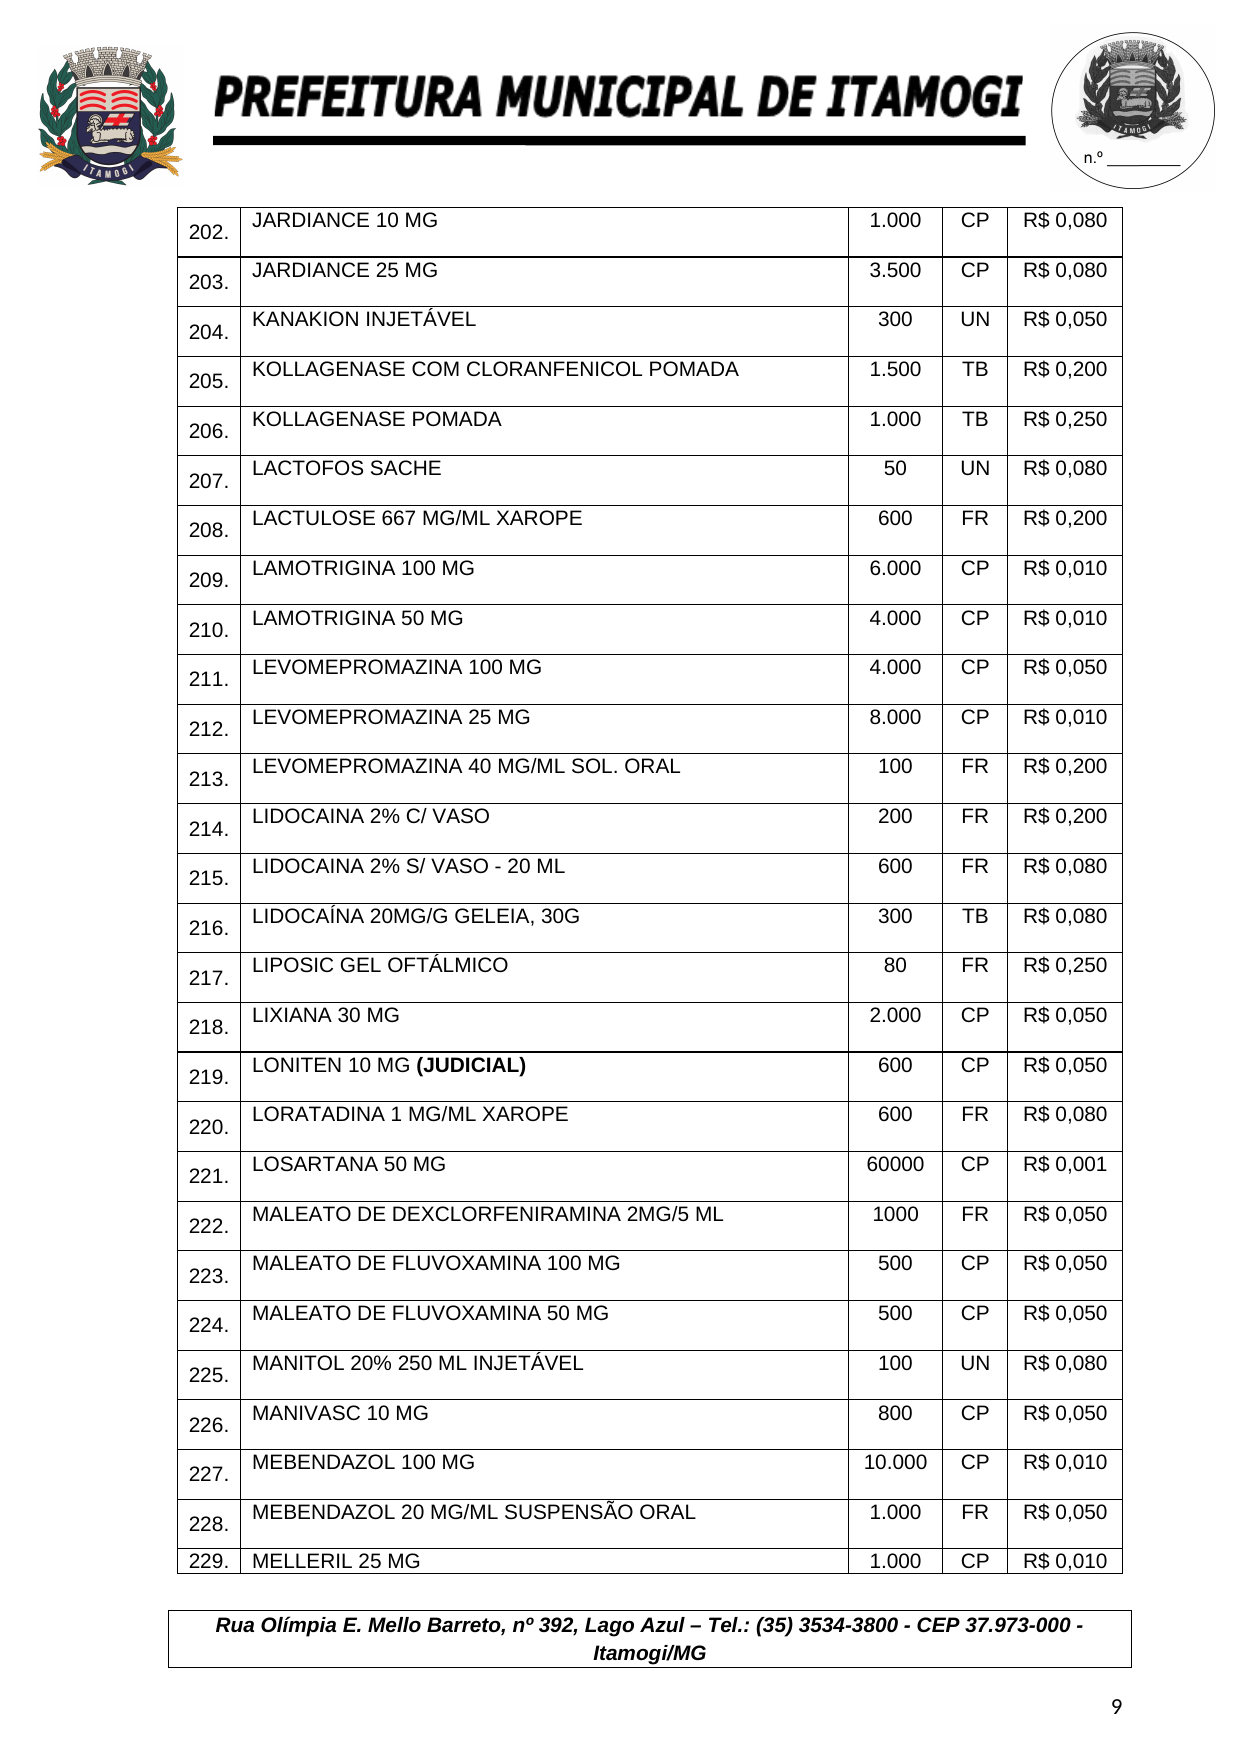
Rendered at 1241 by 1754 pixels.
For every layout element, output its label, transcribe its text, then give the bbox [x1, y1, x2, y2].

table_cell LOSARTANA 50 MG [241, 1152, 848, 1201]
table_cell CP [943, 1053, 1007, 1101]
table_cell KOLLAGENASE POMADA [241, 407, 848, 455]
table_cell FR [943, 1102, 1007, 1151]
table_cell R$ 0,010 [1008, 1450, 1122, 1499]
table_cell [178, 953, 240, 1002]
table_cell [178, 754, 240, 803]
table_cell [178, 1500, 240, 1548]
table_cell [178, 1549, 240, 1573]
table_cell JARDIANCE 25 MG [241, 258, 848, 306]
table_cell MANIVASC 10 MG [241, 1400, 848, 1449]
table_cell R$ 0,050 [1008, 1251, 1122, 1300]
table_cell [178, 456, 240, 505]
table_cell LIPOSIC GEL OFTÁLMICO [241, 953, 848, 1002]
table_cell CP [943, 258, 1007, 306]
table_cell 80 [849, 953, 942, 1002]
table_cell [178, 208, 240, 256]
table_cell R$ 0,050 [1008, 1500, 1122, 1548]
table_cell R$ 0,080 [1008, 258, 1122, 306]
table_cell 1.000 [849, 1549, 942, 1573]
table_cell MALEATO DE FLUVOXAMINA 100 MG [241, 1251, 848, 1300]
table_cell 10.000 [849, 1450, 942, 1499]
table_cell LAMOTRIGINA 50 MG [241, 605, 848, 654]
table_cell CP [943, 1003, 1007, 1051]
table_cell LIDOCAÍNA 20MG/G GELEIA, 30G [241, 904, 848, 952]
table_cell LAMOTRIGINA 100 MG [241, 556, 848, 604]
table_cell 100 [849, 754, 942, 803]
table_cell R$ 0,080 [1008, 456, 1122, 505]
table_cell 500 [849, 1251, 942, 1300]
table_cell TB [943, 904, 1007, 952]
table_cell R$ 0,001 [1008, 1152, 1122, 1201]
table_cell CP [943, 208, 1007, 256]
table_cell FR [943, 953, 1007, 1002]
table_cell [178, 1152, 240, 1201]
table_cell UN [943, 307, 1007, 356]
table_cell R$ 0,200 [1008, 754, 1122, 803]
table_cell 300 [849, 904, 942, 952]
table_cell 600 [849, 506, 942, 554]
table_cell CP [943, 1251, 1007, 1300]
table_cell R$ 0,050 [1008, 1400, 1122, 1449]
table_cell 4.000 [849, 655, 942, 704]
picture [1050, 25, 1217, 191]
table_cell R$ 0,050 [1008, 1053, 1122, 1101]
table_cell LIDOCAINA 2% S/ VASO - 20 ML [241, 854, 848, 902]
table_cell 800 [849, 1400, 942, 1449]
table_cell CP [943, 1549, 1007, 1573]
table_cell LIXIANA 30 MG [241, 1003, 848, 1051]
table_cell [178, 1351, 240, 1399]
table_cell 3.500 [849, 258, 942, 306]
table_cell R$ 0,080 [1008, 1102, 1122, 1151]
table_cell R$ 0,050 [1008, 1202, 1122, 1250]
table_cell CP [943, 705, 1007, 753]
table_cell 4.000 [849, 605, 942, 654]
table_cell R$ 0,050 [1008, 1301, 1122, 1349]
table_cell 600 [849, 1053, 942, 1101]
table_cell CP [943, 655, 1007, 704]
table_cell R$ 0,250 [1008, 953, 1122, 1002]
table_cell [178, 854, 240, 902]
table_cell R$ 0,080 [1008, 904, 1122, 952]
table_cell 50 [849, 456, 942, 505]
table_cell R$ 0,080 [1008, 1351, 1122, 1399]
table_cell R$ 0,200 [1008, 357, 1122, 406]
table_cell 600 [849, 854, 942, 902]
table_cell R$ 0,080 [1008, 854, 1122, 902]
table_cell TB [943, 357, 1007, 406]
table_cell MELLERIL 25 MG [241, 1549, 848, 1573]
table_cell [178, 307, 240, 356]
table_cell FR [943, 804, 1007, 853]
table_cell LIDOCAINA 2% C/ VASO [241, 804, 848, 853]
table_cell KANAKION INJETÁVEL [241, 307, 848, 356]
table_cell 1.000 [849, 407, 942, 455]
table_cell R$ 0,010 [1008, 605, 1122, 654]
table_cell [178, 556, 240, 604]
table_cell R$ 0,250 [1008, 407, 1122, 455]
table_cell CP [943, 1400, 1007, 1449]
table_cell R$ 0,200 [1008, 506, 1122, 554]
table_cell FR [943, 1202, 1007, 1250]
table_cell FR [943, 754, 1007, 803]
table_cell [178, 357, 240, 406]
table_cell [178, 407, 240, 455]
table_cell MALEATO DE DEXCLORFENIRAMINA 2MG/5 ML [241, 1202, 848, 1250]
table_cell [178, 1053, 240, 1101]
table_cell 1000 [849, 1202, 942, 1250]
table_cell [178, 904, 240, 952]
table_cell R$ 0,010 [1008, 556, 1122, 604]
table_cell R$ 0,200 [1008, 804, 1122, 853]
table_cell UN [943, 1351, 1007, 1399]
table_cell R$ 0,010 [1008, 705, 1122, 753]
picture [213, 74, 1023, 117]
table_cell R$ 0,050 [1008, 1003, 1122, 1051]
table_cell [178, 1301, 240, 1349]
table_cell JARDIANCE 10 MG [241, 208, 848, 256]
table_cell LACTOFOS SACHE [241, 456, 848, 505]
table_cell 6.000 [849, 556, 942, 604]
table_cell LACTULOSE 667 MG/ML XAROPE [241, 506, 848, 554]
table_cell 200 [849, 804, 942, 853]
table_cell 600 [849, 1102, 942, 1151]
table_cell [178, 705, 240, 753]
table_cell MALEATO DE FLUVOXAMINA 50 MG [241, 1301, 848, 1349]
table_cell 1.000 [849, 1500, 942, 1548]
table_cell LEVOMEPROMAZINA 40 MG/ML SOL. ORAL [241, 754, 848, 803]
table_cell [178, 1450, 240, 1499]
table_cell MANITOL 20% 250 ML INJETÁVEL [241, 1351, 848, 1399]
table_cell 300 [849, 307, 942, 356]
table_cell 2.000 [849, 1003, 942, 1051]
table_cell R$ 0,080 [1008, 208, 1122, 256]
table_cell [178, 1102, 240, 1151]
table_cell TB [943, 407, 1007, 455]
table_cell [178, 1251, 240, 1300]
table_cell LEVOMEPROMAZINA 25 MG [241, 705, 848, 753]
table_cell MEBENDAZOL 100 MG [241, 1450, 848, 1499]
table_cell [178, 804, 240, 853]
table_cell FR [943, 854, 1007, 902]
table_cell R$ 0,050 [1008, 307, 1122, 356]
table_cell [178, 655, 240, 704]
table_cell [178, 1400, 240, 1449]
table_cell 8.000 [849, 705, 942, 753]
table_cell [178, 1202, 240, 1250]
table_cell [178, 258, 240, 306]
table_cell 60000 [849, 1152, 942, 1201]
table_cell LORATADINA 1 MG/ML XAROPE [241, 1102, 848, 1151]
table_cell CP [943, 605, 1007, 654]
table_cell FR [943, 1500, 1007, 1548]
table_cell LEVOMEPROMAZINA 100 MG [241, 655, 848, 704]
table_cell 1.500 [849, 357, 942, 406]
table_cell 500 [849, 1301, 942, 1349]
table_cell CP [943, 1152, 1007, 1201]
table_cell 100 [849, 1351, 942, 1399]
table_cell FR [943, 506, 1007, 554]
table_cell CP [943, 556, 1007, 604]
table_cell MEBENDAZOL 20 MG/ML SUSPENSÃO ORAL [241, 1500, 848, 1548]
table_cell CP [943, 1450, 1007, 1499]
table_cell UN [943, 456, 1007, 505]
table_cell KOLLAGENASE COM CLORANFENICOL POMADA [241, 357, 848, 406]
table_cell CP [943, 1301, 1007, 1349]
table_cell R$ 0,050 [1008, 655, 1122, 704]
table_cell LONITEN 10 MG (JUDICIAL) [241, 1053, 848, 1101]
table_cell R$ 0,010 [1008, 1549, 1122, 1573]
picture [36, 46, 184, 186]
table_cell 1.000 [849, 208, 942, 256]
table_cell [178, 506, 240, 554]
table_cell [178, 1003, 240, 1051]
table_cell [178, 605, 240, 654]
